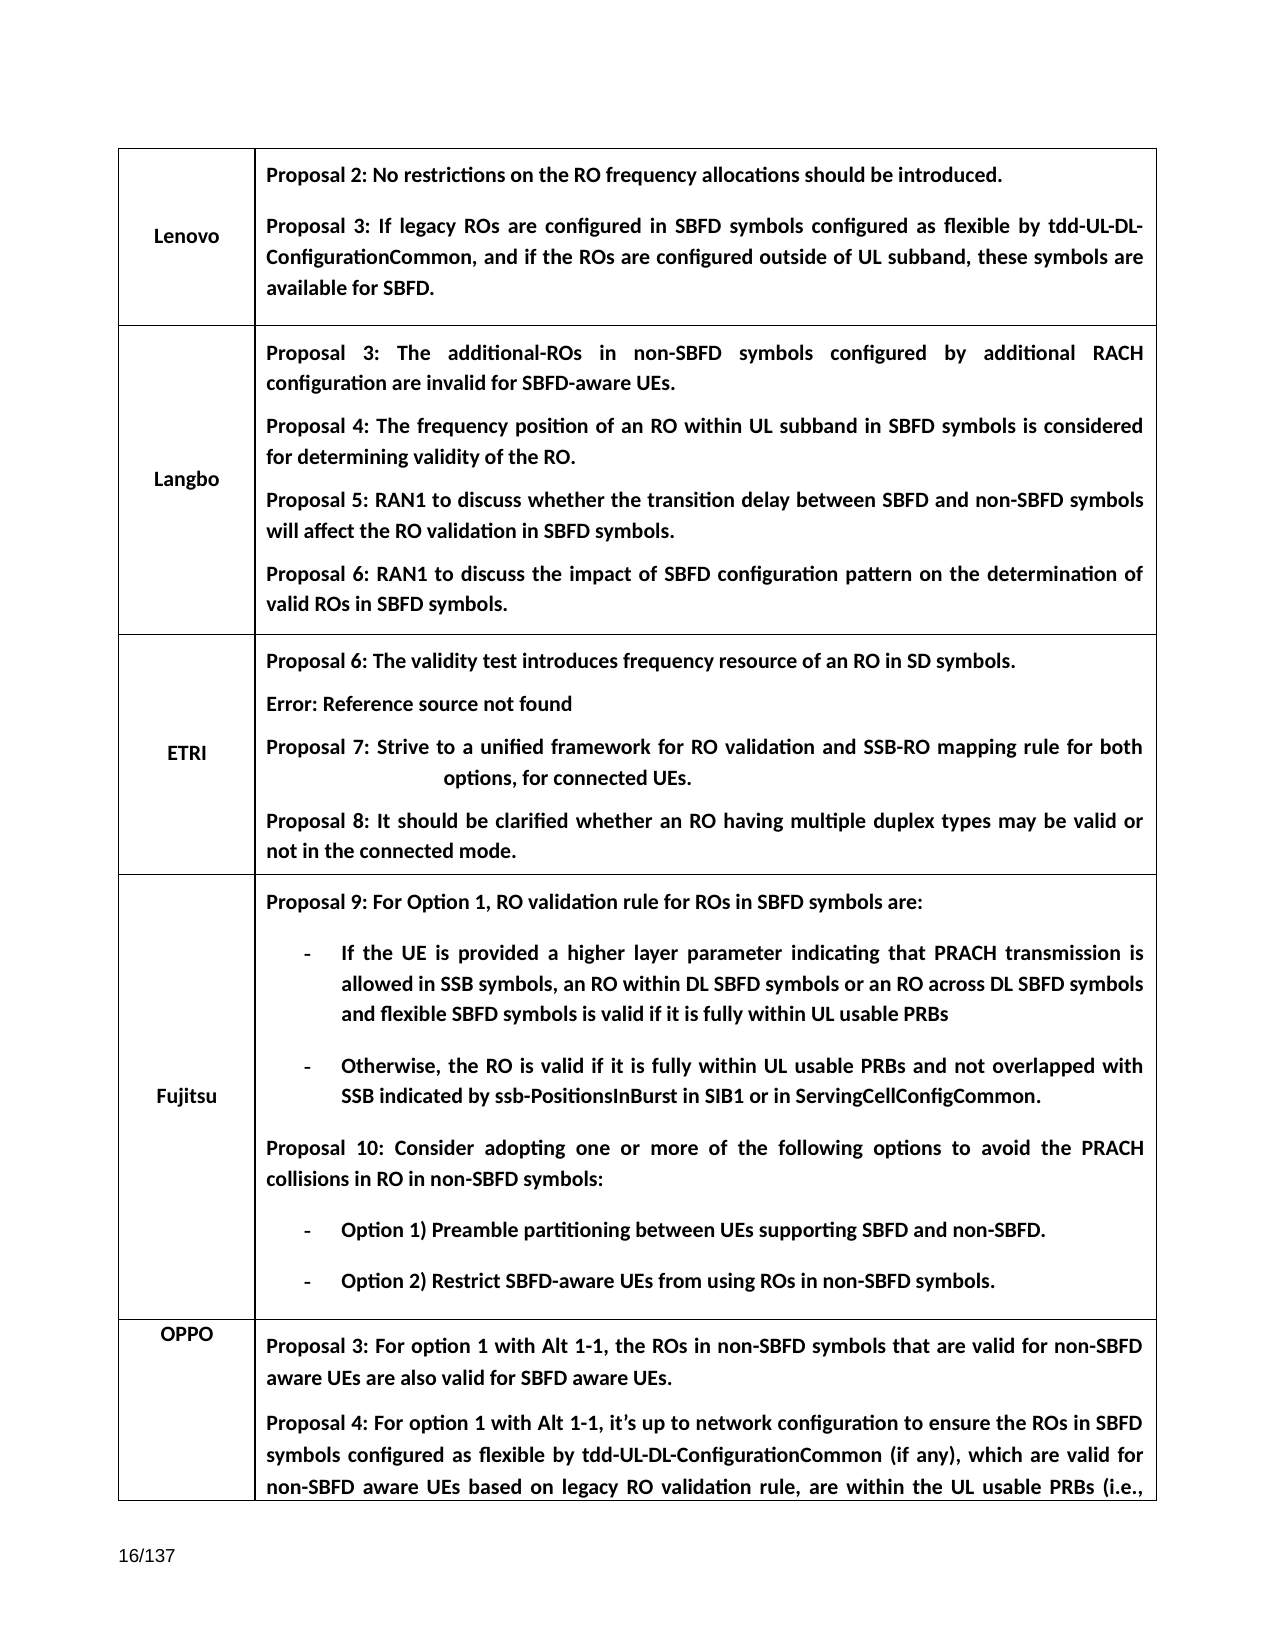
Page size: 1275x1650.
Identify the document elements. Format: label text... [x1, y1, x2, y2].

table_cell Lenovo [119, 149, 254, 325]
table_cell Proposal 3: The additional-ROs in non-SBFD symbols configured by additional RACH configuration are invalid for SBFD-aware UEs. Proposal 4: The frequency position of an RO within UL subband in SBFD symbols is considered for determining validity of the RO. Proposal 5: RAN1 to discuss whether the transition delay between SBFD and non-SBFD symbols will affect the RO validation in SBFD symbols. Proposal 6: RAN1 to discuss the impact of SBFD configuration pattern on the determination of valid ROs in SBFD symbols. [256, 326, 1156, 633]
table_cell Proposal 1: For Option 1, RO validation rule for ROs in SBFD symbols are: If the UE is provided a higher layer parameter indicating that PRACH transmission is allowed in SSB symbols, an RO within DL SBFD symbols or an RO across DL SBFD symbols and flexible SBFD symbols is valid if it is fully within UL usable PRBs Otherwise, the RO is valid if it is fully within UL usable PRBs and not overlapped with SSB indicated by ssb-PositionsInBurst in SIB1 or in ServingCellConfigCommon. Proposal 2: Consider adopting one or more of the following options to avoid the PRACH collisions in RO in non-SBFD symbols: Option 1) Preamble partitioning between UEs supporting SBFD and non-SBFD. Option 2) Restrict SBFD-aware UEs from using ROs in non-SBFD symbols. [256, 875, 1156, 1319]
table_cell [256, 1320, 1156, 1499]
table_cell ETRI [119, 635, 254, 874]
table_cell Fujitsu [119, 875, 254, 1319]
table_cell Proposal 2: No restrictions on the RO frequency allocations should be introduced. Proposal 3: If legacy ROs are configured in SBFD symbols configured as flexible by tdd-UL-DL-ConfigurationCommon, and if the ROs are configured outside of UL subband, these symbols are available for SBFD. [256, 149, 1156, 325]
table_cell Proposal 1: The validity test introduces frequency resource of an RO in SD symbols. Proposal 4: Strive to support a consistent way for both connected and non-connected UEs of validating ROs Proposal 5: Strive to a unified framework for RO validation and SSB-RO mapping rule for both options, for connected UEs. Proposal 7: It should be clarified whether an RO having multiple duplex types may be valid or not in the connected mode. [256, 635, 1156, 874]
table_cell Langbo [119, 326, 254, 633]
table_cell OPPO [119, 1320, 254, 1499]
